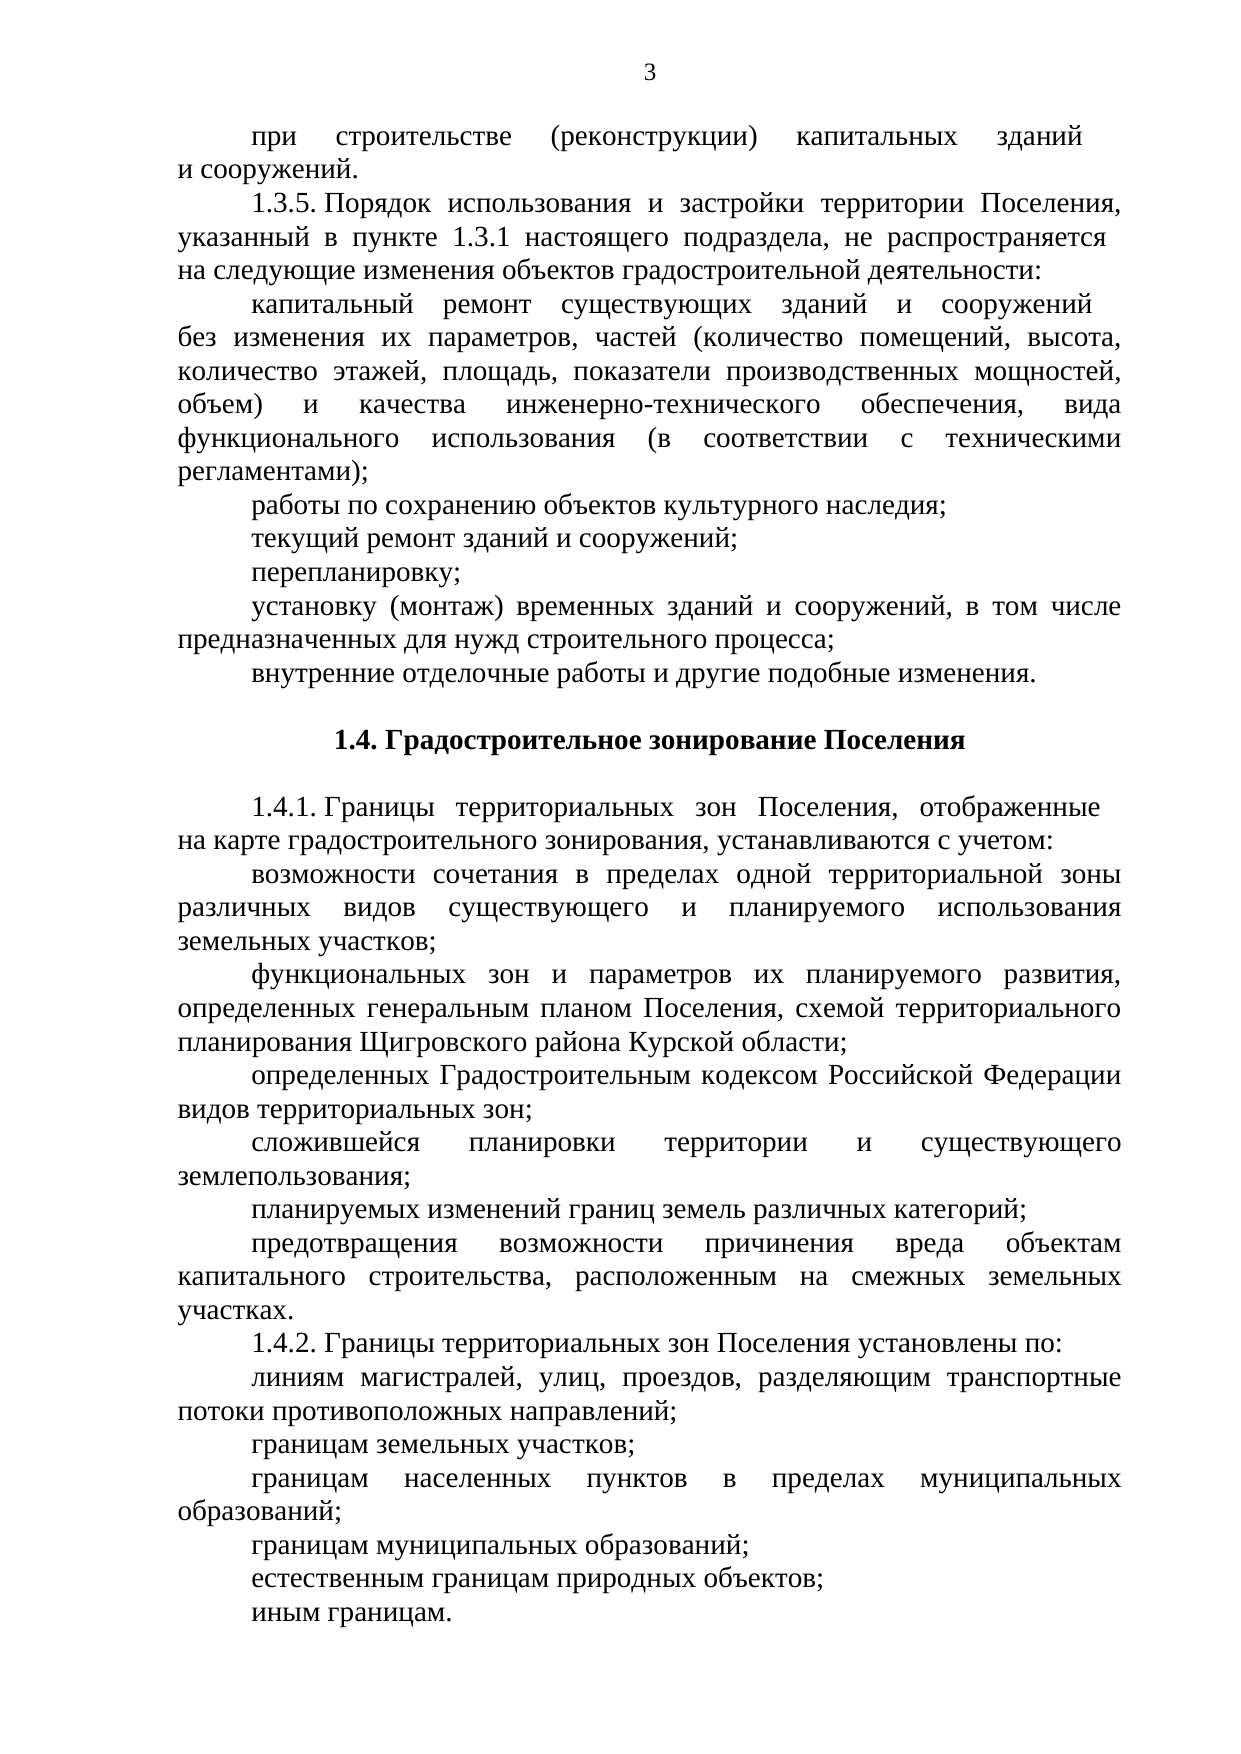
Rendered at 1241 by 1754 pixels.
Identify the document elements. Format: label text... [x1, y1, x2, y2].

text иным границам. [177, 1594, 1122, 1627]
text определенных Градостроительным кодексом Российской Федерации видов территориальных зон; [177, 1057, 1122, 1124]
text естественным границам природных объектов; [177, 1560, 1122, 1594]
text установку (монтаж) временных зданий и сооружений, в том числе предназначенных для нужд строительного процесса; [177, 588, 1122, 655]
text перепланировку; [177, 554, 1122, 588]
text планируемых изменений границ земель различных категорий; [177, 1191, 1122, 1225]
text капитальный ремонт существующих зданий и сооружений без изменения их параметров, частей (количество помещений, высота, количество этажей, площадь, показатели производственных мощностей, объем) и качества инженерно-технического обеспечения, вида функционального использования (в соответствии с техническими регламентами); [177, 286, 1122, 487]
text при строительстве (реконструкции) капитальных зданий и сооружений. [177, 118, 1122, 185]
text внутренние отделочные работы и другие подобные изменения. [177, 655, 1122, 688]
text границам муниципальных образований; [177, 1527, 1122, 1560]
text работы по сохранению объектов культурного наследия; [177, 487, 1122, 521]
text линиям магистралей, улиц, проездов, разделяющим транспортные потоки противоположных направлений; [177, 1359, 1122, 1426]
text сложившейся планировки территории и существующего землепользования; [177, 1124, 1122, 1191]
text 1.4.2. Границы территориальных зон Поселения установлены по: [177, 1326, 1122, 1359]
text возможности сочетания в пределах одной территориальной зоны различных видов существующего и планируемого использования земельных участков; [177, 856, 1122, 957]
text текущий ремонт зданий и сооружений; [177, 521, 1122, 554]
text предотвращения возможности причинения вреда объектам капитального строительства, расположенным на смежных земельных участках. [177, 1225, 1122, 1326]
text 1.4. Градостроительное зонирование Поселения [177, 722, 1122, 755]
text границам населенных пунктов в пределах муниципальных образований; [177, 1460, 1122, 1527]
text 1.4.1. Границы территориальных зон Поселения, отображенные на карте градостроительного зонирования, устанавливаются с учетом: [177, 789, 1122, 856]
text границам земельных участков; [177, 1426, 1122, 1460]
text функциональных зон и параметров их планируемого развития, определенных генеральным планом Поселения, схемой территориального планирования Щигровского района Курской области; [177, 957, 1122, 1057]
text 1.3.5. Порядок использования и застройки территории Поселения, указанный в пункте 1.3.1 настоящего подраздела, не распространяется на следующие изменения объектов градостроительной деятельности: [177, 185, 1122, 286]
